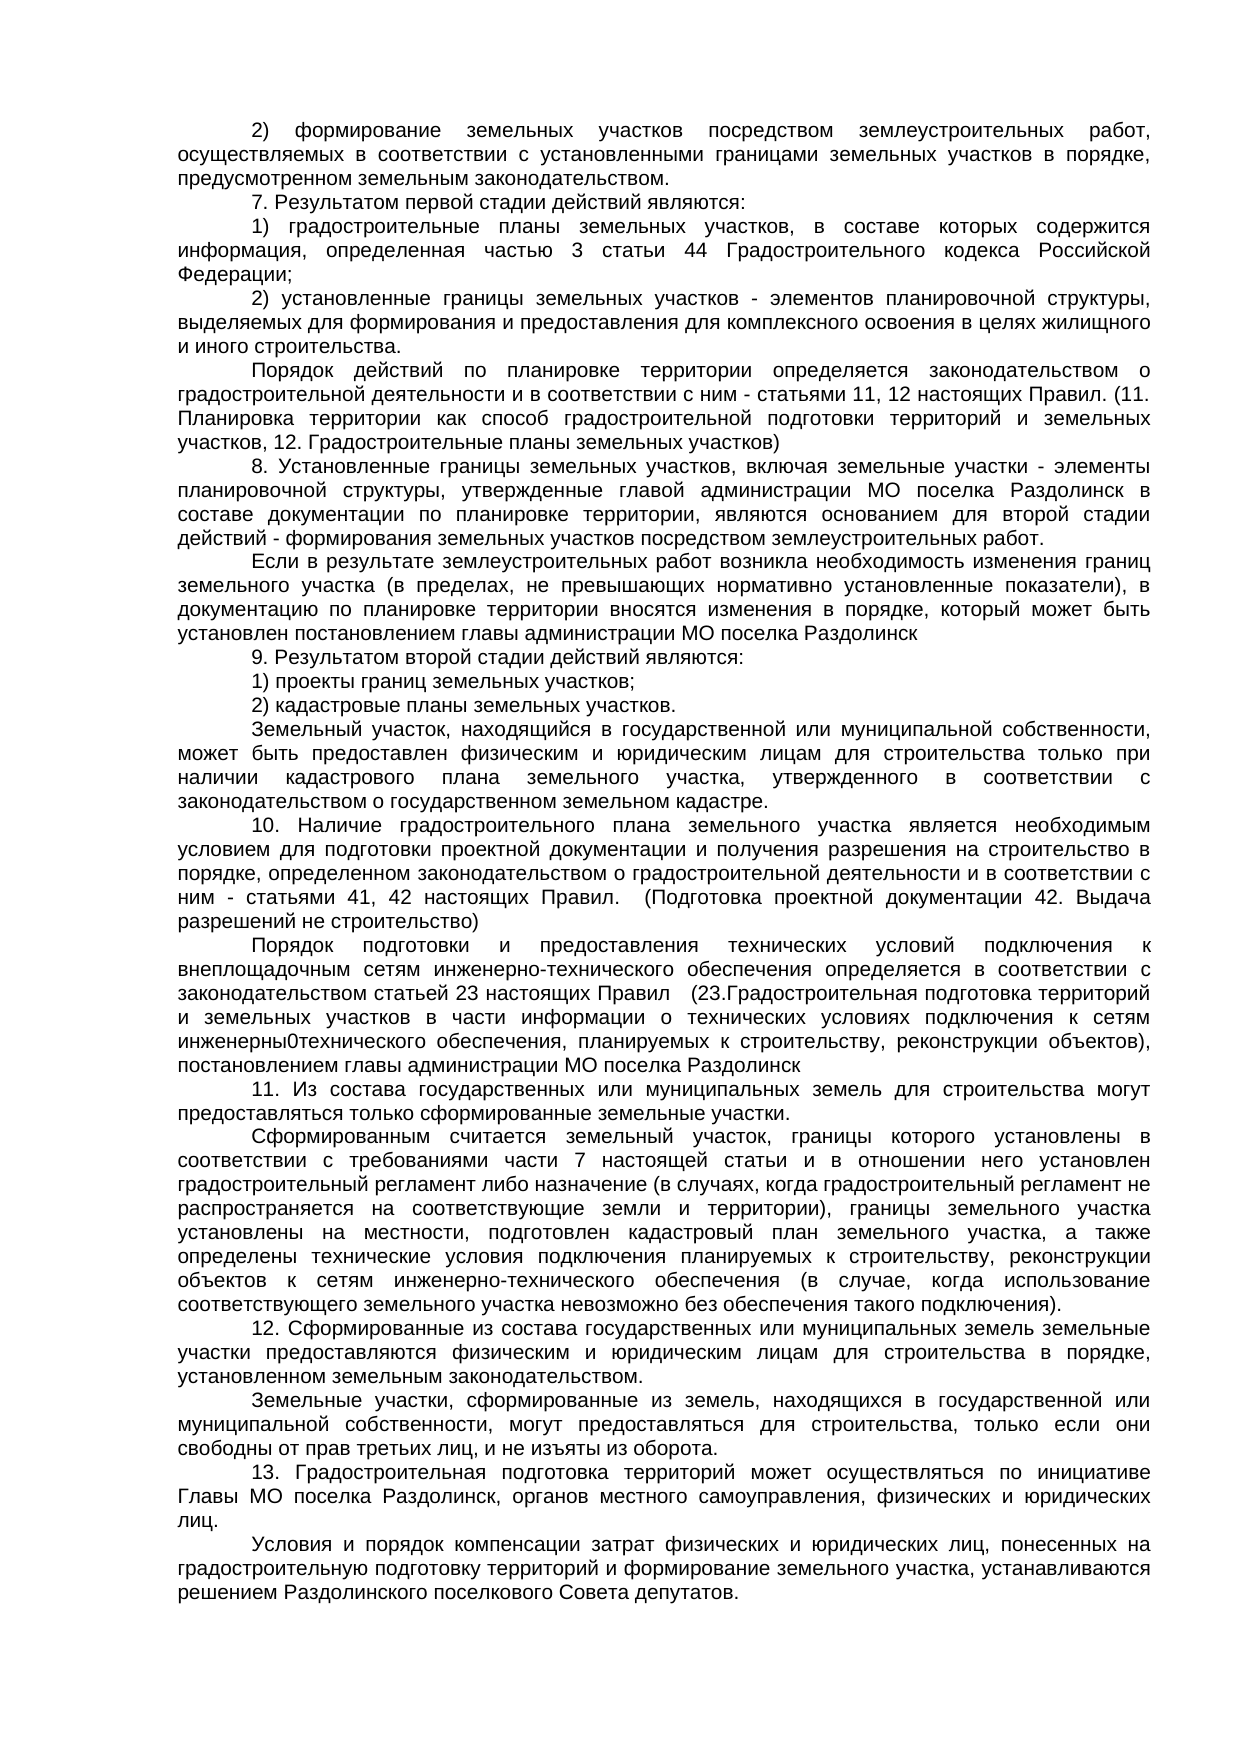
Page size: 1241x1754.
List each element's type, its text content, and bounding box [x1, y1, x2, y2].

text 7. Результатом первой стадии действий являются: [177, 190, 1152, 214]
text 9. Результатом второй стадии действий являются: [177, 645, 1152, 669]
text Порядок подготовки и предоставления технических условий подключения к внеплощадочным сетям инженерно-технического обеспечения определяется в соответствии с законодательством статьей 23 настоящих Правил (23.Градостроительная подготовка территорий и земельных участков в части информации о технических условиях подключения к сетям инженерны0технического обеспечения, планируемых к строительству, реконструкции объектов), постановлением главы администрации МО поселка Раздолинск [177, 933, 1152, 1076]
text 13. Градостроительная подготовка территорий может осуществляться по инициативе Главы МО поселка Раздолинск, органов местного самоуправления, физических и юридических лиц. [177, 1460, 1152, 1532]
text Земельные участки, сформированные из земель, находящихся в государственной или муниципальной собственности, могут предоставляться для строительства, только если они свободны от прав третьих лиц, и не изъяты из оборота. [177, 1388, 1152, 1460]
text Если в результате землеустроительных работ возникла необходимость изменения границ земельного участка (в пределах, не превышающих нормативно установленные показатели), в документацию по планировке территории вносятся изменения в порядке, который может быть установлен постановлением главы администрации МО поселка Раздолинск [177, 549, 1152, 645]
text 2) формирование земельных участков посредством землеустроительных работ, осуществляемых в соответствии с установленными границами земельных участков в порядке, предусмотренном земельным законодательством. [177, 118, 1152, 190]
text Условия и порядок компенсации затрат физических и юридических лиц, понесенных на градостроительную подготовку территорий и формирование земельного участка, устанавливаются решением Раздолинского поселкового Совета депутатов. [177, 1532, 1152, 1603]
text 8. Установленные границы земельных участков, включая земельные участки - элементы планировочной структуры, утвержденные главой администрации МО поселка Раздолинск в составе документации по планировке территории, являются основанием для второй стадии действий - формирования земельных участков посредством землеустроительных работ. [177, 453, 1152, 549]
text 11. Из состава государственных или муниципальных земель для строительства могут предоставляться только сформированные земельные участки. [177, 1076, 1152, 1124]
text Порядок действий по планировке территории определяется законодательством о градостроительной деятельности и в соответствии с ним - статьями 11, 12 настоящих Правил. (11. Планировка территории как способ градостроительной подготовки территорий и земельных участков, 12. Градостроительные планы земельных участков) [177, 358, 1152, 453]
text 2) установленные границы земельных участков - элементов планировочной структуры, выделяемых для формирования и предоставления для комплексного освоения в целях жилищного и иного строительства. [177, 286, 1152, 358]
text 1) проекты границ земельных участков; [177, 669, 1152, 693]
text 1) градостроительные планы земельных участков, в составе которых содержится информация, определенная частью 3 статьи 44 Градостроительного кодекса Российской Федерации; [177, 214, 1152, 286]
text 12. Сформированные из состава государственных или муниципальных земель земельные участки предоставляются физическим и юридическим лицам для строительства в порядке, установленном земельным законодательством. [177, 1316, 1152, 1388]
text 2) кадастровые планы земельных участков. [177, 693, 1152, 717]
text 10. Наличие градостроительного плана земельного участка является необходимым условием для подготовки проектной документации и получения разрешения на строительство в порядке, определенном законодательством о градостроительной деятельности и в соответствии с ним - статьями 41, 42 настоящих Правил. (Подготовка проектной документации 42. Выдача разрешений не строительство) [177, 813, 1152, 933]
text Земельный участок, находящийся в государственной или муниципальной собственности, может быть предоставлен физическим и юридическим лицам для строительства только при наличии кадастрового плана земельного участка, утвержденного в соответствии с законодательством о государственном земельном кадастре. [177, 717, 1152, 813]
text Сформированным считается земельный участок, границы которого установлены в соответствии с требованиями части 7 настоящей статьи и в отношении него установлен градостроительный регламент либо назначение (в случаях, когда градостроительный регламент не распространяется на соответствующие земли и территории), границы земельного участка установлены на местности, подготовлен кадастровый план земельного участка, а также определены технические условия подключения планируемых к строительству, реконструкции объектов к сетям инженерно-технического обеспечения (в случае, когда использование соответствующего земельного участка невозможно без обеспечения такого подключения). [177, 1124, 1152, 1316]
